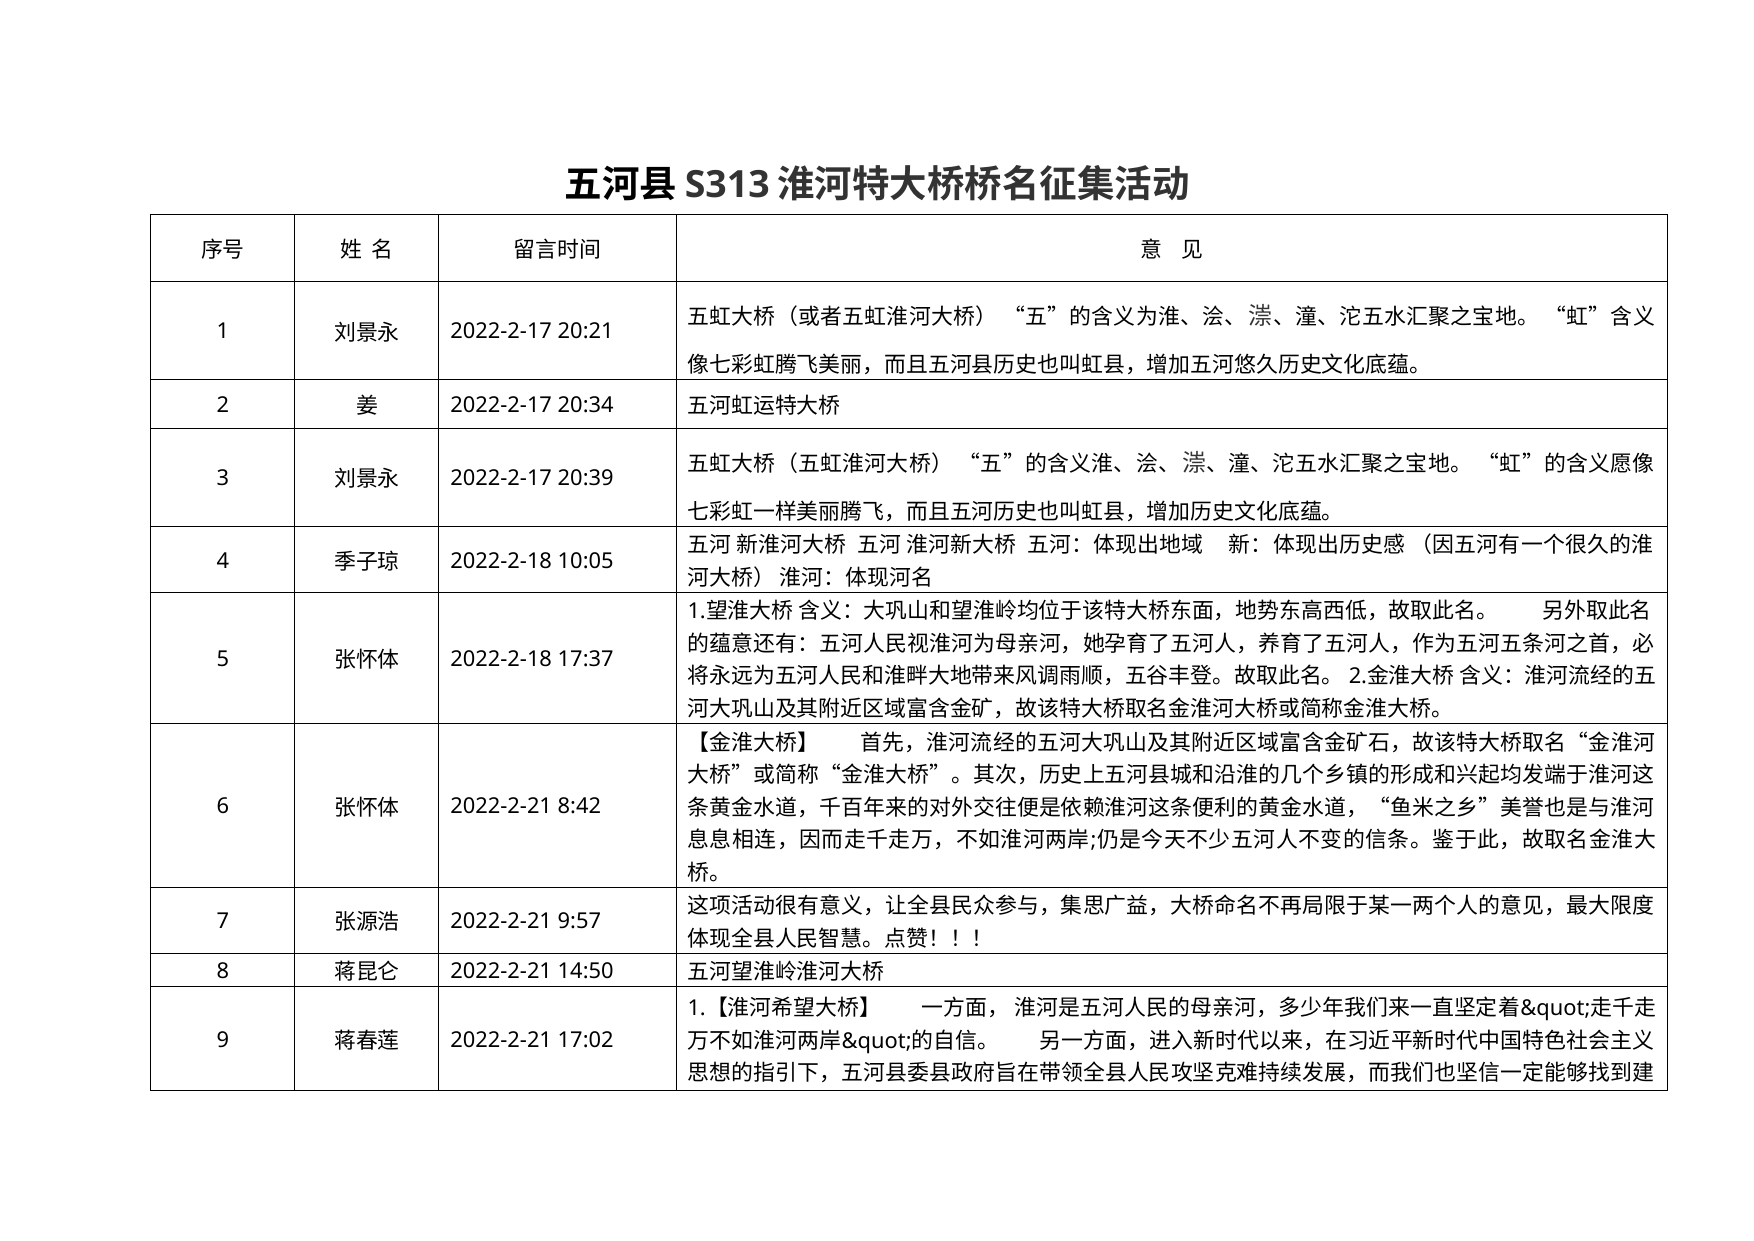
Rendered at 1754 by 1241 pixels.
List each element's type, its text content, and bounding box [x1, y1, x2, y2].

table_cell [677, 987, 1667, 1090]
table_cell 2022-2-18 10:05 [439, 527, 676, 592]
table_header 姓 名 [295, 215, 438, 281]
table_header 序号 [151, 215, 294, 281]
table_cell 2022-2-18 17:37 [439, 593, 676, 723]
table_cell 张怀体 [295, 724, 438, 887]
table_cell 五虹大桥（或者五虹淮河大桥） “五”的含义为淮、浍、漴、潼、沱五水汇聚之宝地。 “虹”含义像七彩虹腾飞美丽，而且五河县历史也叫虹县，增加五河悠久历史文化底蕴。 [677, 282, 1667, 379]
table_cell 2022-2-21 17:02 [439, 987, 676, 1090]
table_cell 2022-2-17 20:39 [439, 429, 676, 526]
table_cell 2022-2-17 20:21 [439, 282, 676, 379]
table_cell 9 [151, 987, 294, 1090]
table_cell 五虹大桥（五虹淮河大桥） “五”的含义淮、浍、漴、潼、沱五水汇聚之宝地。 “虹”的含义愿像七彩虹一样美丽腾飞，而且五河历史也叫虹县，增加历史文化底蕴。 [677, 429, 1667, 526]
table_cell 这项活动很有意义，让全县民众参与，集思广益，大桥命名不再局限于某一两个人的意见，最大限度体现全县人民智慧。点赞！！！ [677, 888, 1667, 953]
table_cell 季子琼 [295, 527, 438, 592]
table_cell 1 [151, 282, 294, 379]
table_cell 张怀体 [295, 593, 438, 723]
table_cell 2022-2-21 9:57 [439, 888, 676, 953]
table_cell 【金淮大桥】 首先，淮河流经的五河大巩山及其附近区域富含金矿石，故该特大桥取名“金淮河大桥”或简称“金淮大桥”。其次，历史上五河县城和沿淮的几个乡镇的形成和兴起均发端于淮河这条黄金水道，千百年来的对外交往便是依赖淮河这条便利的黄金水道，“鱼米之乡”美誉也是与淮河息息相连，因而走千走万，不如淮河两岸;仍是今天不少五河人不变的信条。鉴于此，故取名金淮大桥。 [677, 724, 1667, 887]
table_cell 蒋昆仑 [295, 954, 438, 986]
table_cell 姜 [295, 380, 438, 427]
table_cell 五河 新淮河大桥 五河 淮河新大桥 五河：体现出地域 新：体现出历史感 （因五河有一个很久的淮河大桥） 淮河：体现河名 [677, 527, 1667, 592]
table_cell 五河望淮岭淮河大桥 [677, 954, 1667, 986]
table_cell 2022-2-21 8:42 [439, 724, 676, 887]
table_cell 张源浩 [295, 888, 438, 953]
subtitle 五河县S313淮河特大桥桥名征集活动 [150, 149, 1604, 214]
table_header 意 见 [677, 215, 1667, 281]
table_cell 五河虹运特大桥 [677, 380, 1667, 427]
table_header 留言时间 [439, 215, 676, 281]
table_cell 刘景永 [295, 282, 438, 379]
table_cell 蒋春莲 [295, 987, 438, 1090]
table_cell 6 [151, 724, 294, 887]
table_cell 2022-2-21 14:50 [439, 954, 676, 986]
table_cell 3 [151, 429, 294, 526]
table_cell 刘景永 [295, 429, 438, 526]
table_cell 2022-2-17 20:34 [439, 380, 676, 427]
table_cell 2 [151, 380, 294, 427]
table_cell 7 [151, 888, 294, 953]
table_cell 5 [151, 593, 294, 723]
table_cell 4 [151, 527, 294, 592]
table_cell 8 [151, 954, 294, 986]
table_cell 1.望淮大桥 含义：大巩山和望淮岭均位于该特大桥东面，地势东高西低，故取此名。 另外取此名的蕴意还有：五河人民视淮河为母亲河，她孕育了五河人，养育了五河人，作为五河五条河之首，必将永远为五河人民和淮畔大地带来风调雨顺，五谷丰登。故取此名。 2.金淮大桥 含义：淮河流经的五河大巩山及其附近区域富含金矿，故该特大桥取名金淮河大桥或简称金淮大桥。 [677, 593, 1667, 723]
